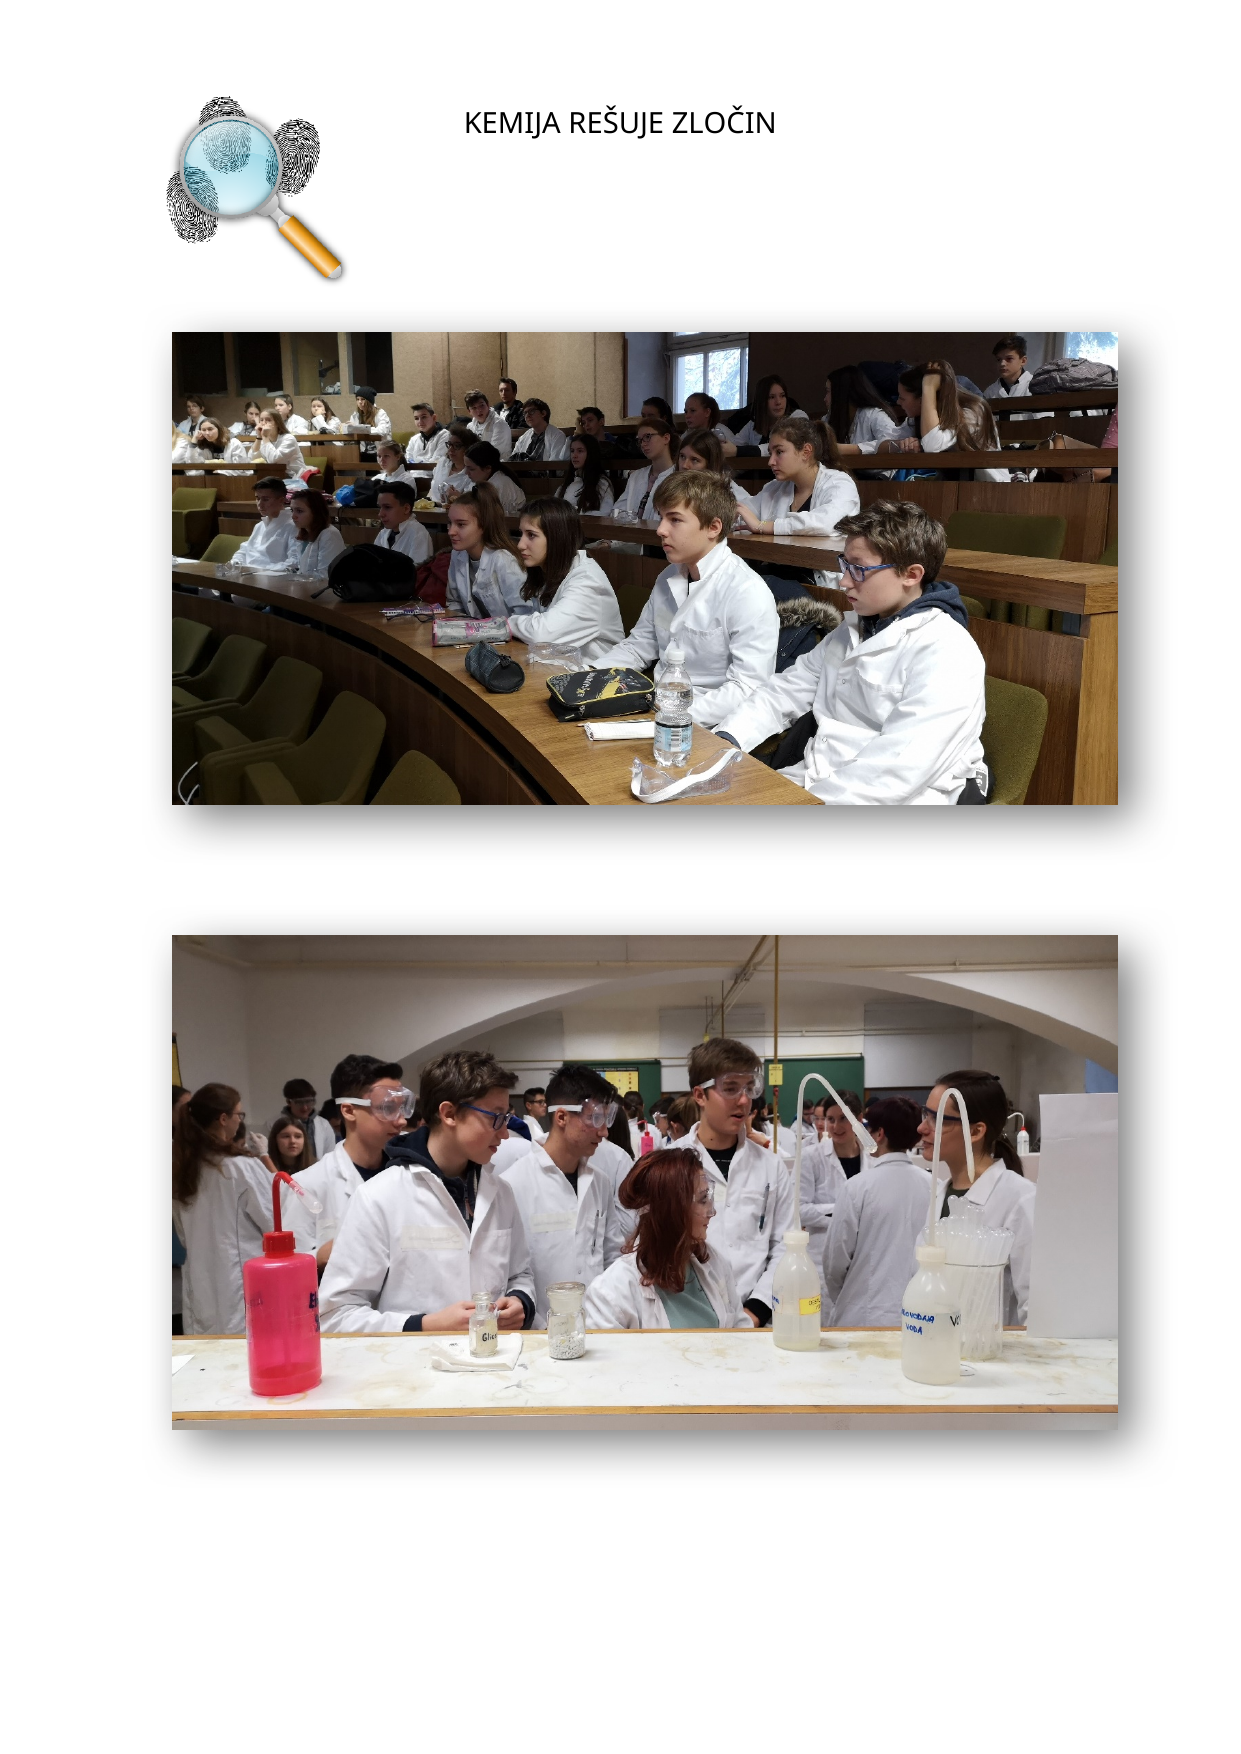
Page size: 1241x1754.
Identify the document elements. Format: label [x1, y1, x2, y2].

picture [172, 935, 1118, 1430]
picture [166, 96, 351, 288]
picture [172, 332, 1118, 805]
